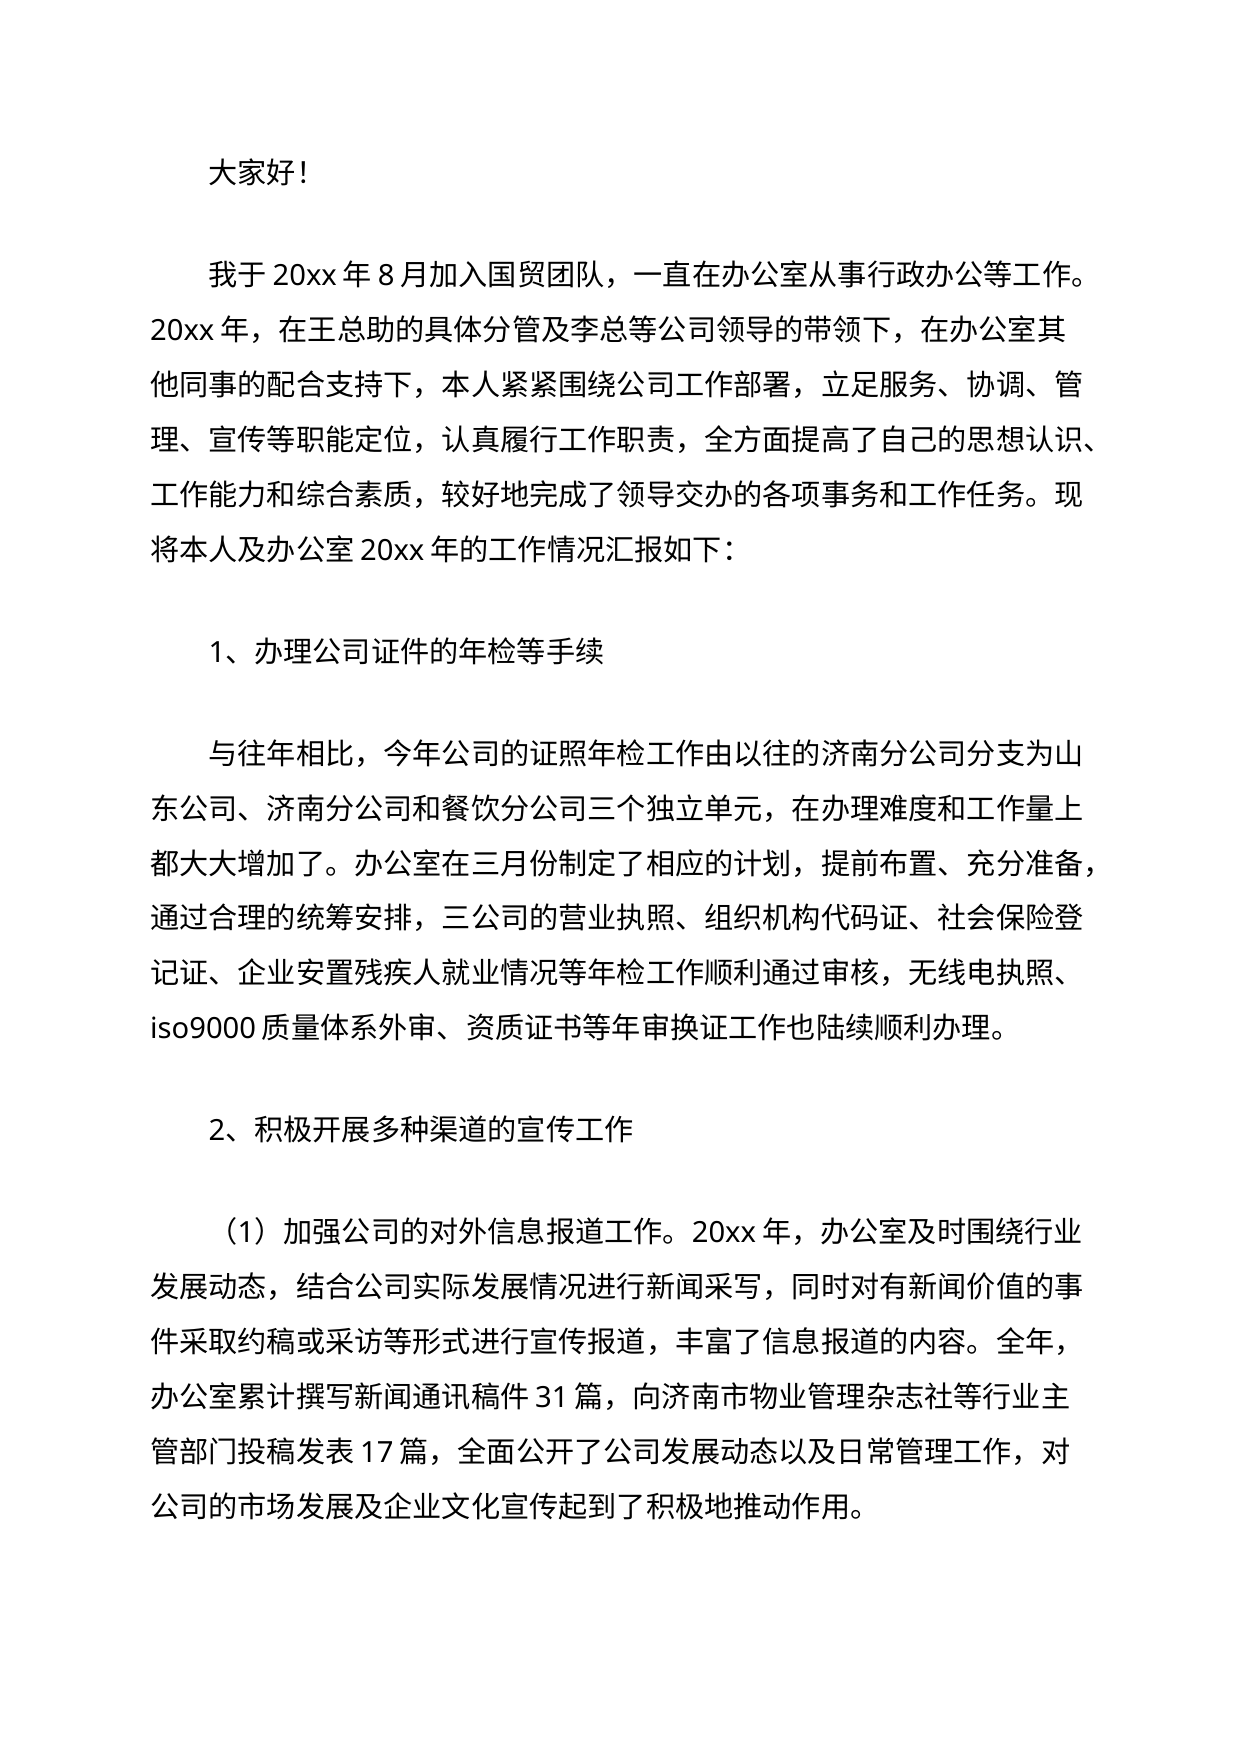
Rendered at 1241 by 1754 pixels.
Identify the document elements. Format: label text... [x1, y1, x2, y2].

text 我于20xx年8月加入国贸团队，一直在办公室从事行政办公等工作。20xx年，在王总助的具体分管及李总等公司领导的带领下，在办公室其他同事的配合支持下，本人紧紧围绕公司工作部署，立足服务、协调、管理、宣传等职能定位，认真履行工作职责，全方面提高了自己的思想认识、工作能力和综合素质，较好地完成了领导交办的各项事务和工作任务。现将本人及办公室20xx年的工作情况汇报如下： [150, 252, 1090, 569]
text 2、积极开展多种渠道的宣传工作 [150, 1107, 1090, 1149]
text 大家好！ [150, 150, 1090, 192]
text 与往年相比，今年公司的证照年检工作由以往的济南分公司分支为山东公司、济南分公司和餐饮分公司三个独立单元，在办理难度和工作量上都大大增加了。办公室在三月份制定了相应的计划，提前布置、充分准备，通过合理的统筹安排，三公司的营业执照、组织机构代码证、社会保险登记证、企业安置残疾人就业情况等年检工作顺利通过审核，无线电执照、iso9000质量体系外审、资质证书等年审换证工作也陆续顺利办理。 [150, 730, 1090, 1047]
text 1、办理公司证件的年检等手续 [150, 628, 1090, 671]
text （1）加强公司的对外信息报道工作。20xx年，办公室及时围绕行业发展动态，结合公司实际发展情况进行新闻采写，同时对有新闻价值的事件采取约稿或采访等形式进行宣传报道，丰富了信息报道的内容。全年，办公室累计撰写新闻通讯稿件31篇，向济南市物业管理杂志社等行业主管部门投稿发表17篇，全面公开了公司发展动态以及日常管理工作，对公司的市场发展及企业文化宣传起到了积极地推动作用。 [150, 1209, 1090, 1526]
